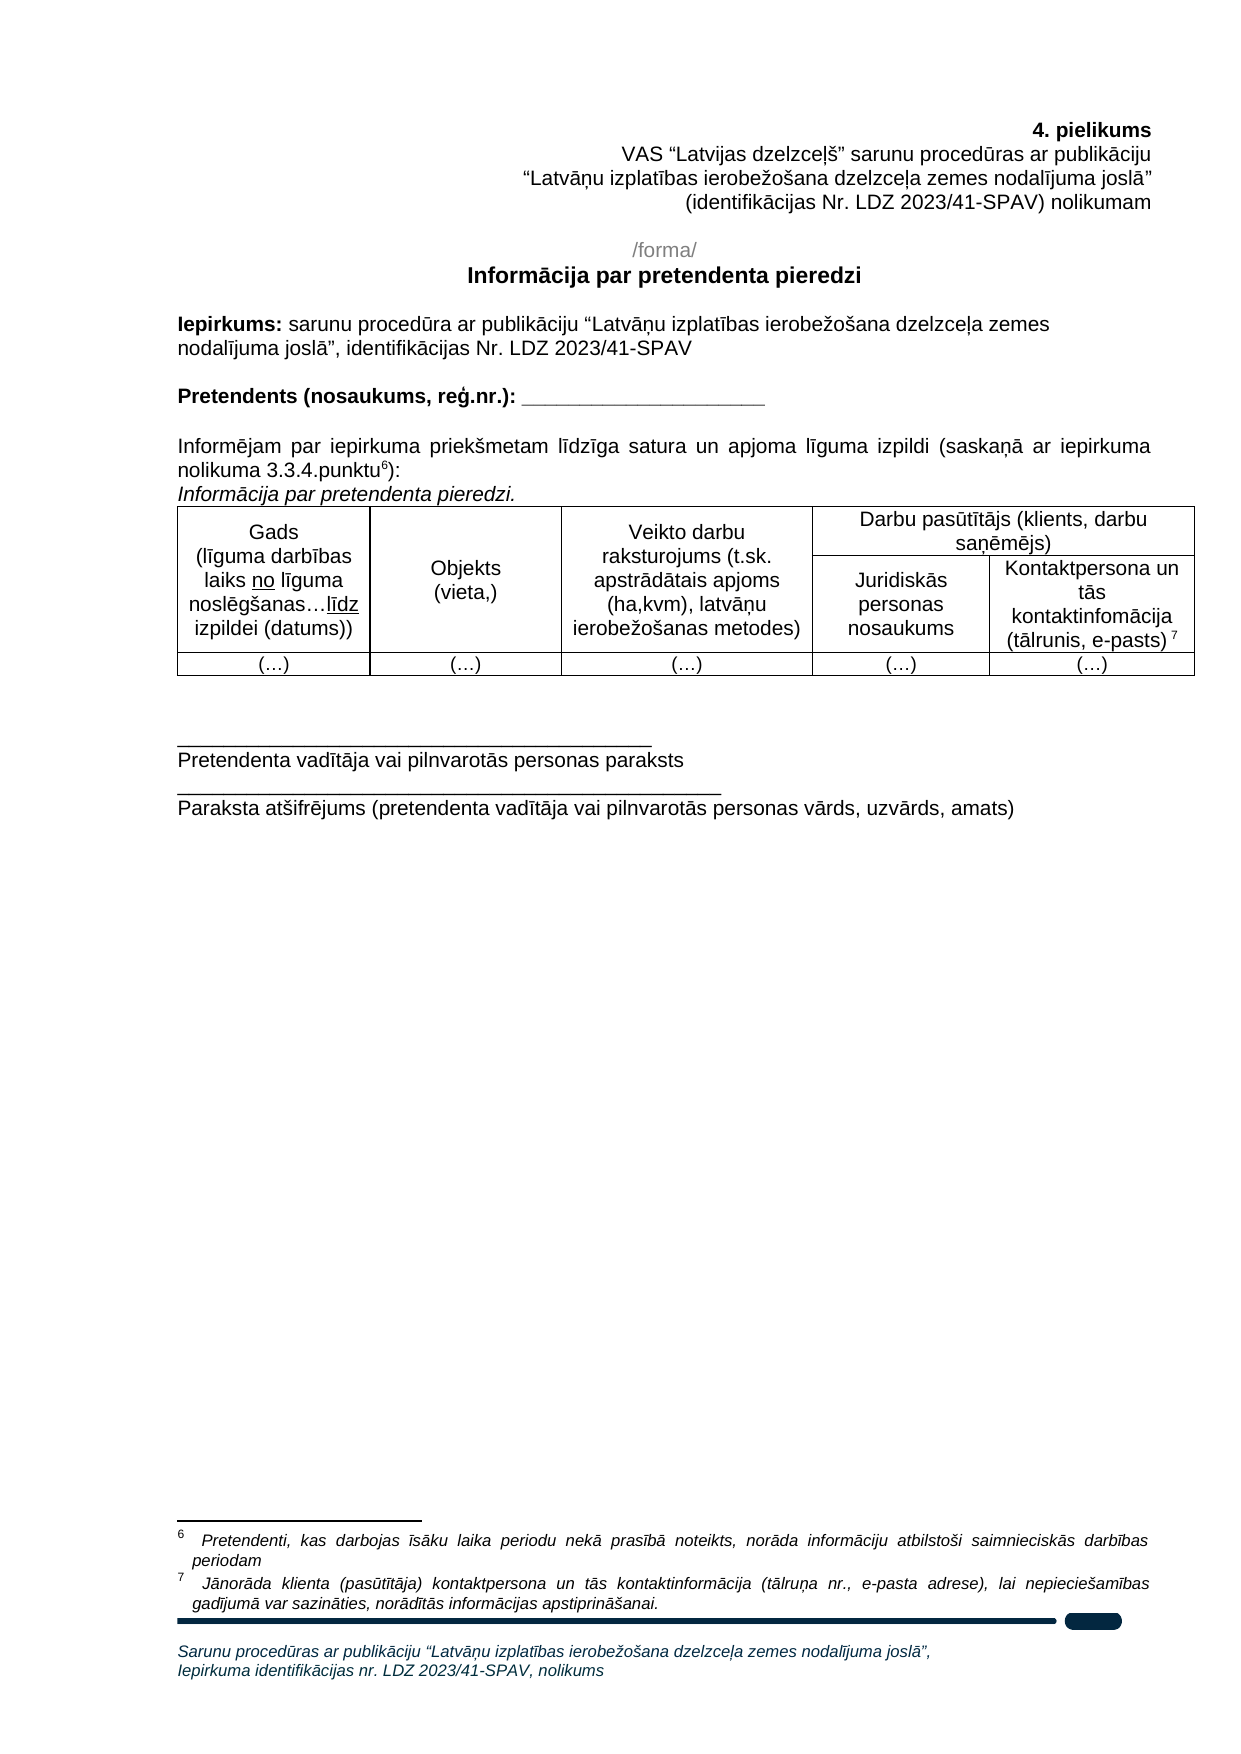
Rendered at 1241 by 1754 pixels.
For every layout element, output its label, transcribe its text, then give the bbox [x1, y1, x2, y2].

text “Latvāņu izplatības ierobežošana dzelzceļa zemes nodalījuma joslā” [177, 166, 1152, 190]
table_cell (…) [813, 653, 989, 675]
picture [419, 1664, 427, 1674]
table_cell (…) [178, 653, 369, 675]
picture [457, 1664, 462, 1673]
text VAS “Latvijas dzelzceļš” sarunu procedūras ar publikāciju [177, 142, 1152, 166]
text Pretendents (nosaukums, reģ.nr.): _____________________ [177, 384, 1152, 408]
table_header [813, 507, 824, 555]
text _________________________________________ [177, 724, 1152, 748]
table_header Veikto darbu raksturojums (t.sk. apstrādātais apjoms (ha,kvm), latvāņu ierobežošanas metodes) [562, 507, 812, 652]
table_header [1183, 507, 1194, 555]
table_header Gads (līguma darbības laiks no līguma noslēgšanas…līdz izpildei (datums)) [178, 507, 369, 652]
picture [177, 1613, 1122, 1630]
table_cell Kontaktpersona un tās kontaktinfomācija (tālrunis, e-pasts) [990, 556, 1194, 652]
text Pretendenta vadītāja vai pilnvarotās personas paraksts [177, 748, 1152, 772]
text Paraksta atšifrējums (pretendenta vadītāja vai pilnvarotās personas vārds, uzvārds, amats) [177, 796, 1152, 819]
text Informācija par pretendenta pieredzi. [177, 482, 1152, 506]
table_header Objekts (vieta,) [371, 507, 561, 652]
picture [406, 1667, 413, 1673]
text (identifikācijas Nr. LDZ 2023/41-SPAV) nolikumam [472, 190, 1152, 214]
text 4. pielikums [177, 118, 1152, 142]
picture [460, 1665, 468, 1673]
text Informējam par iepirkuma priekšmetam līdzīga satura un apjoma līguma izpildi (saskaņā ar iepirkuma nolikuma 3.3.4.punktu): [177, 434, 1152, 482]
text /forma/ [177, 238, 1152, 262]
table_cell (…) [371, 653, 561, 675]
text _______________________________________________ [177, 772, 1152, 796]
table_cell Juridiskās personas nosaukums [813, 556, 989, 652]
table_cell (…) [990, 653, 1194, 675]
table_cell (…) [562, 653, 812, 675]
text Iepirkums: sarunu procedūra ar publikāciju “Latvāņu izplatības ierobežošana dzelzceļa zemes nodalījuma joslā”, identifikācijas Nr. LDZ 2023/41-SPAV [177, 312, 1152, 360]
picture [583, 1667, 594, 1671]
text Informācija par pretendenta pieredzi [177, 262, 1152, 288]
